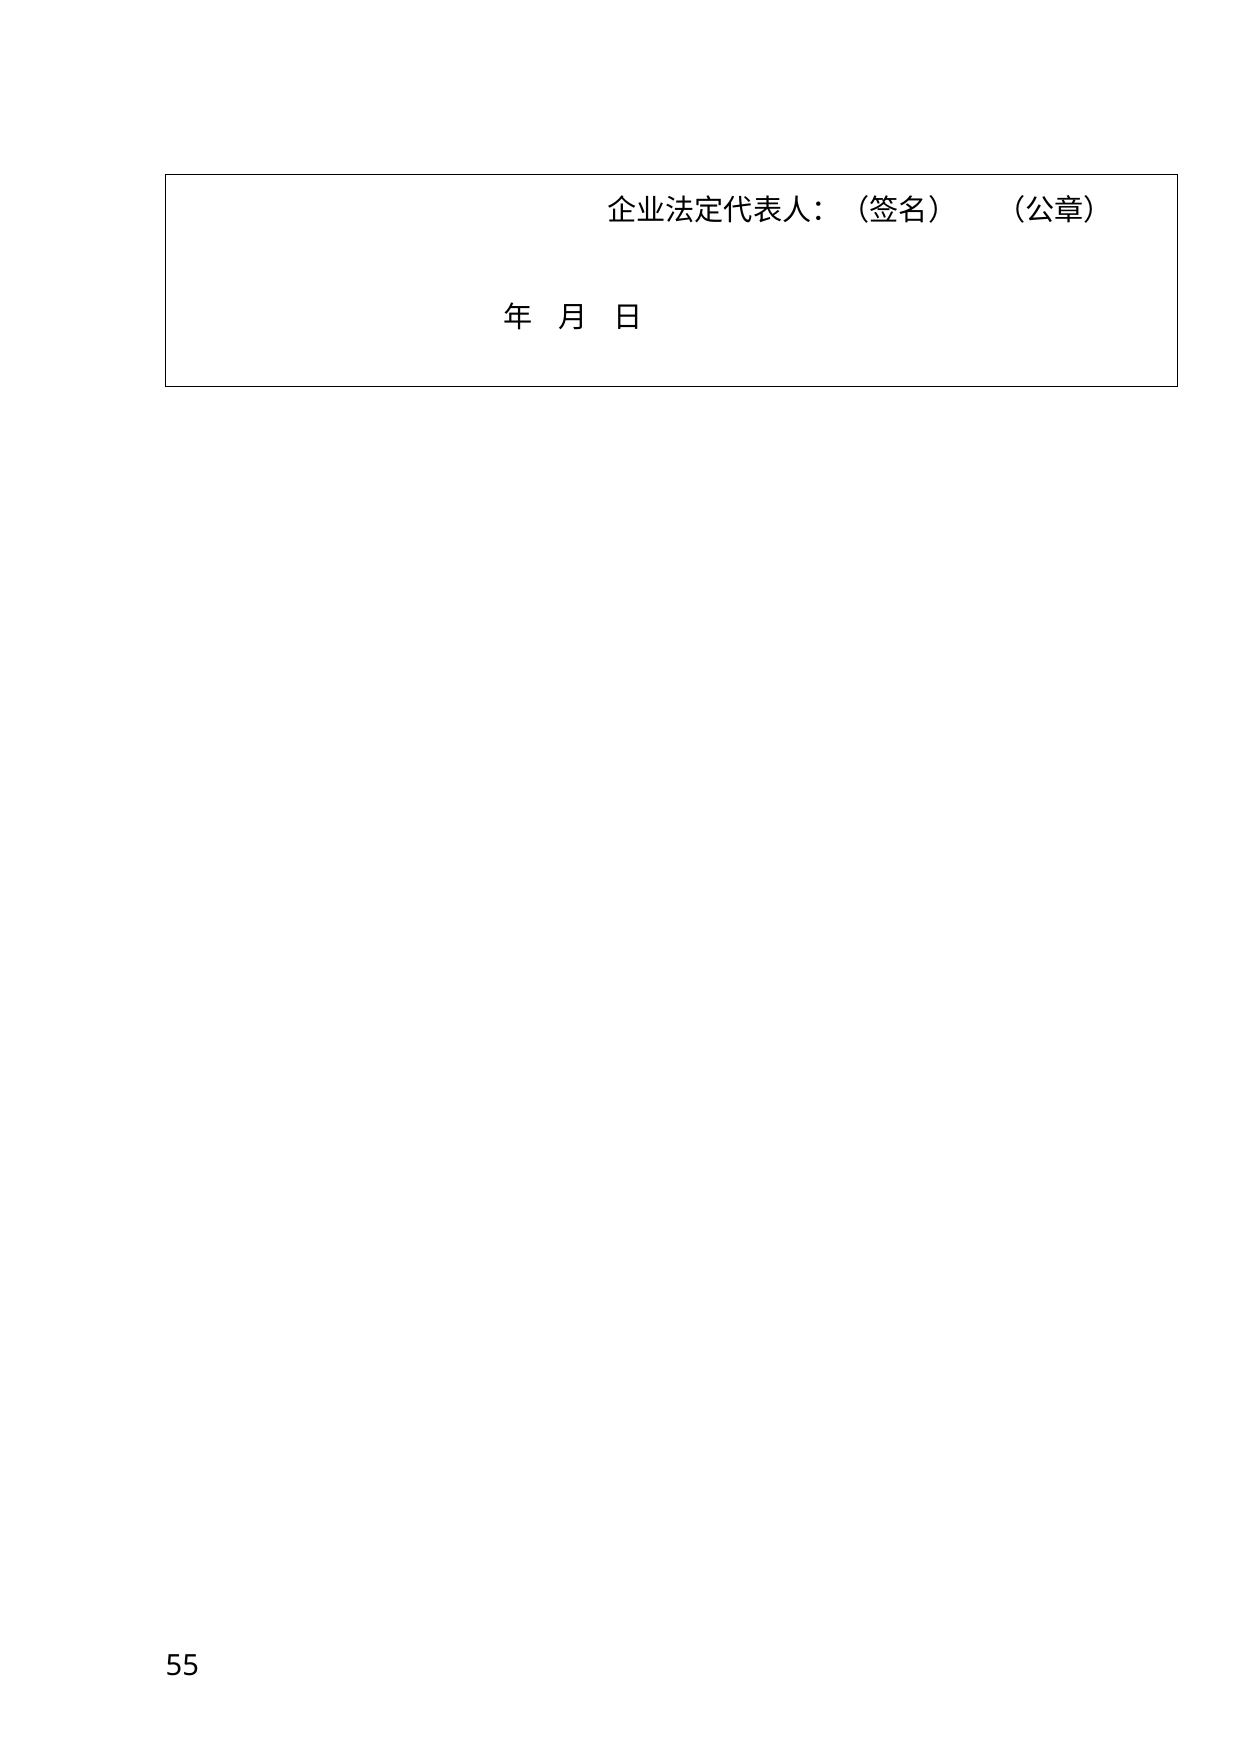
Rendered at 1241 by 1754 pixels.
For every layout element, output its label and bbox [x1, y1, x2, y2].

table_header [166, 175, 1177, 386]
